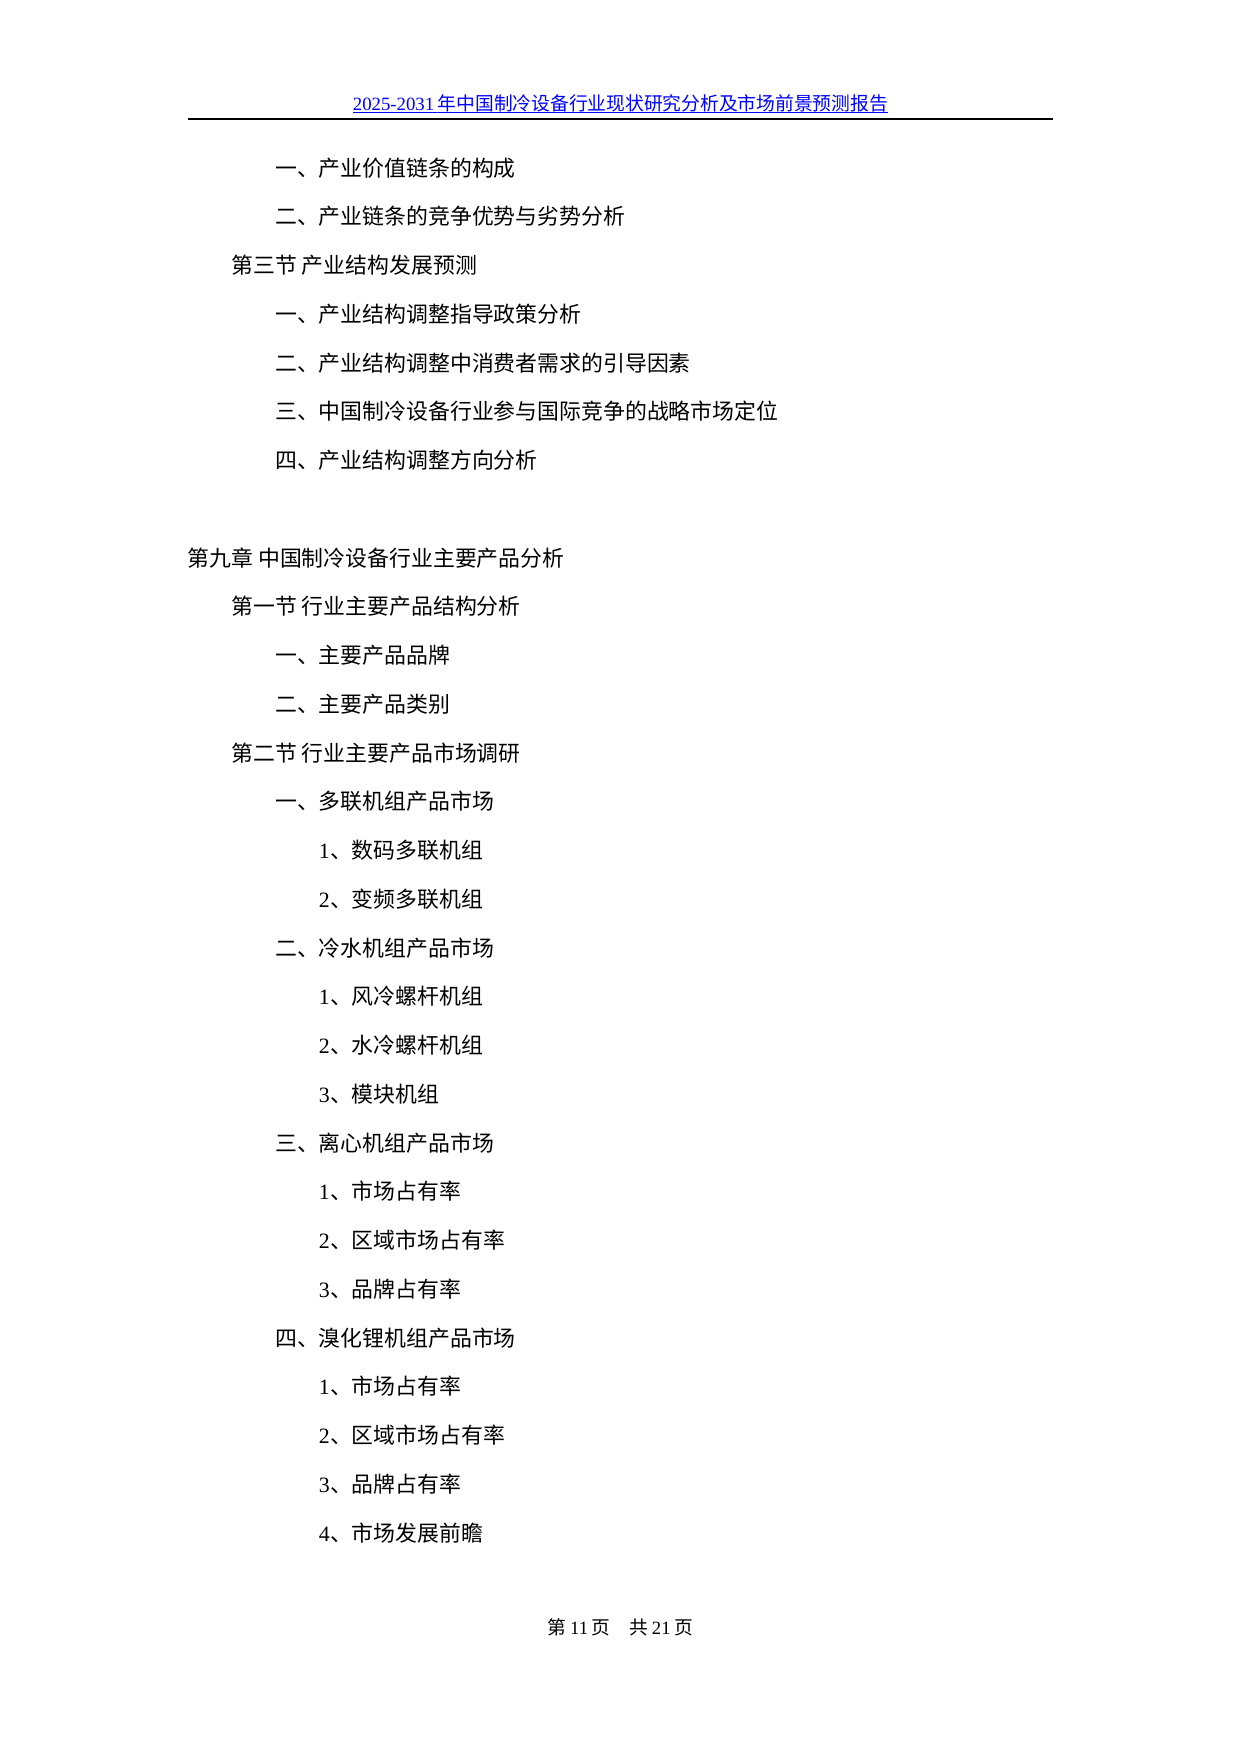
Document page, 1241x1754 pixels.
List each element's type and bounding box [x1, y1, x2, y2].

text [187, 150, 1053, 1548]
